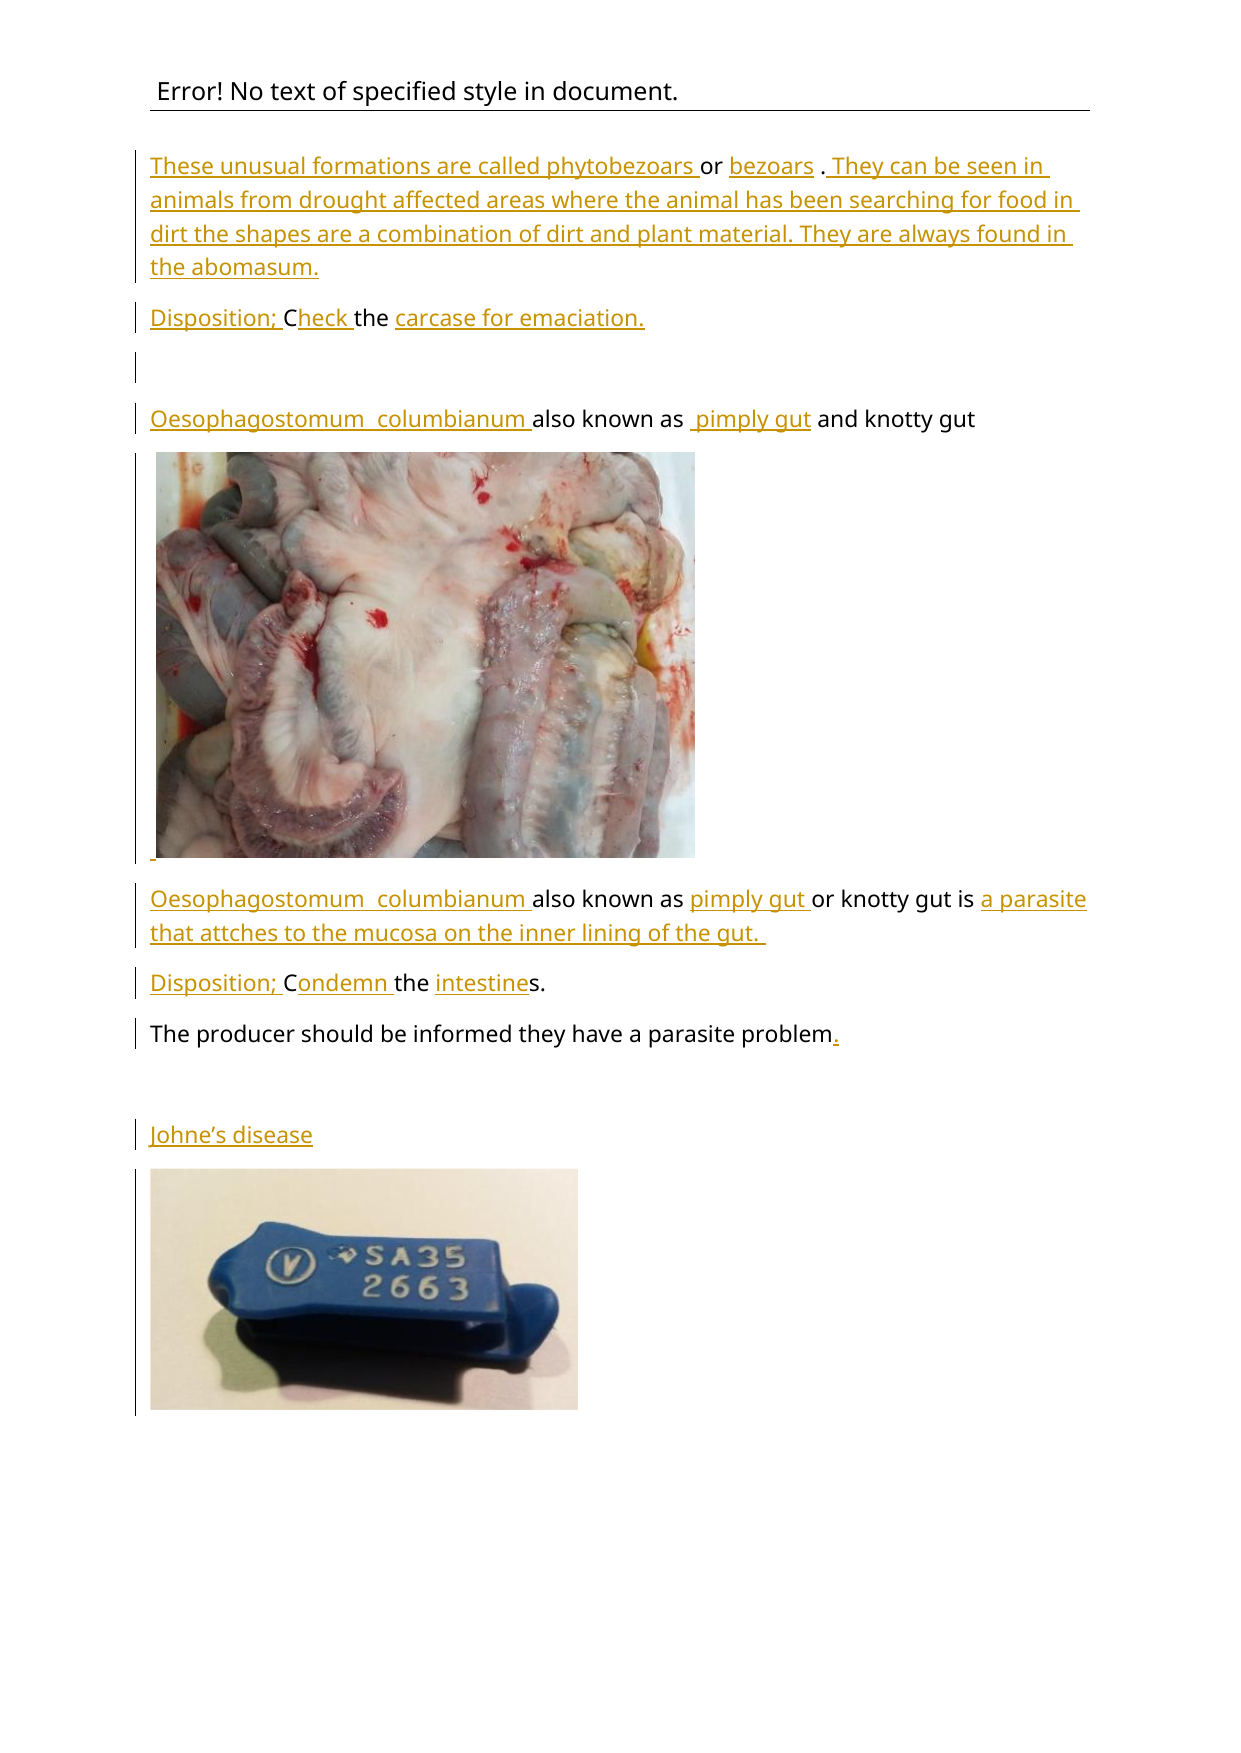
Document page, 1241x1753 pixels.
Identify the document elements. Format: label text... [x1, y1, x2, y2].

text Cthe s. [150, 967, 1090, 998]
picture [151, 1169, 578, 1409]
picture [156, 452, 695, 858]
text The producer should be informed they have a parasite problem [150, 1018, 1090, 1049]
text Cthe [150, 302, 1090, 333]
